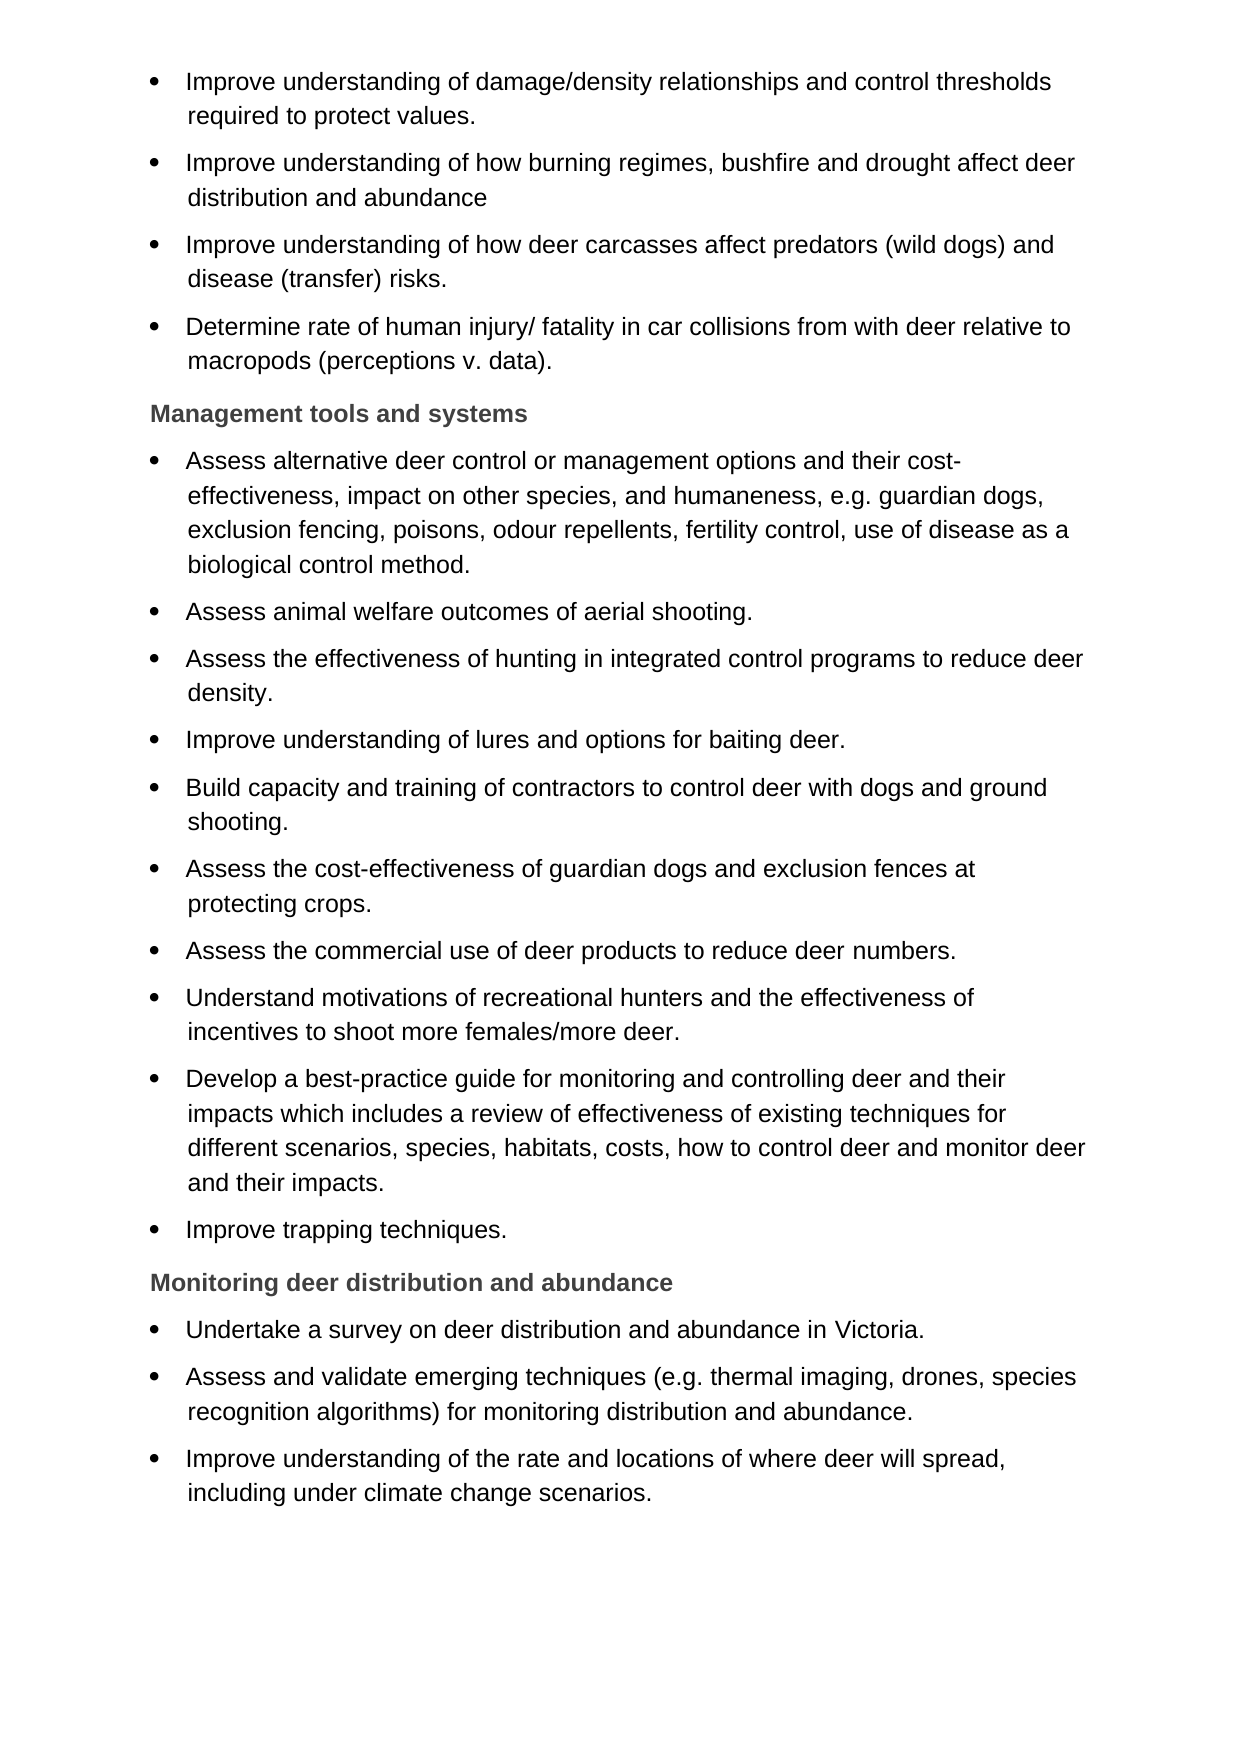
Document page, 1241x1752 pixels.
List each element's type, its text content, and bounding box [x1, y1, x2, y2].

list Develop a best-practice guide for monitoring and controlling deer and their impacts which includes a review of effectiveness of existing techniques for different scenarios, species, habitats, costs, how to control deer and monitor deer and their impacts. [150, 1064, 1090, 1197]
list Improve trapping techniques. [150, 1215, 1090, 1244]
list Assess animal welfare outcomes of aerial shooting. [150, 597, 1090, 626]
list Improve understanding of how deer carcasses affect predators (wild dogs) and disease (transfer) risks. [150, 230, 1090, 293]
list Build capacity and training of contractors to control deer with dogs and ground shooting. [150, 772, 1090, 836]
list Improve understanding of the rate and locations of where deer will spread, including under climate change scenarios. [150, 1444, 1090, 1507]
list Improve understanding of damage/density relationships and control thresholds required to protect values. [150, 67, 1090, 130]
list Improve understanding of how burning regimes, bushfire and drought affect deer distribution and abundance [150, 148, 1090, 212]
list Assess and validate emerging techniques (e.g. thermal imaging, drones, species recognition algorithms) for monitoring distribution and abundance. [150, 1362, 1090, 1426]
subtitle Management tools and systems [150, 399, 1090, 428]
list Assess the cost-effectiveness of guardian dogs and exclusion fences at protecting crops. [150, 854, 1090, 917]
list Understand motivations of recreational hunters and the effectiveness of incentives to shoot more females/more deer. [150, 983, 1090, 1046]
subtitle Monitoring deer distribution and abundance [150, 1268, 1090, 1297]
list Assess the effectiveness of hunting in integrated control programs to reduce deer density. [150, 644, 1090, 707]
list Determine rate of human injury/ fatality in car collisions from with deer relative to macropods (perceptions v. data). [150, 311, 1090, 375]
list Assess alternative deer control or management options and their cost-effectiveness, impact on other species, and humaneness, e.g. guardian dogs, exclusion fencing, poisons, odour repellents, fertility control, use of disease as a biological control method. [150, 446, 1090, 578]
list Improve understanding of lures and options for baiting deer. [150, 725, 1090, 754]
list Assess the commercial use of deer products to reduce deer numbers. [150, 936, 1090, 964]
list Undertake a survey on deer distribution and abundance in Victoria. [150, 1315, 1090, 1344]
